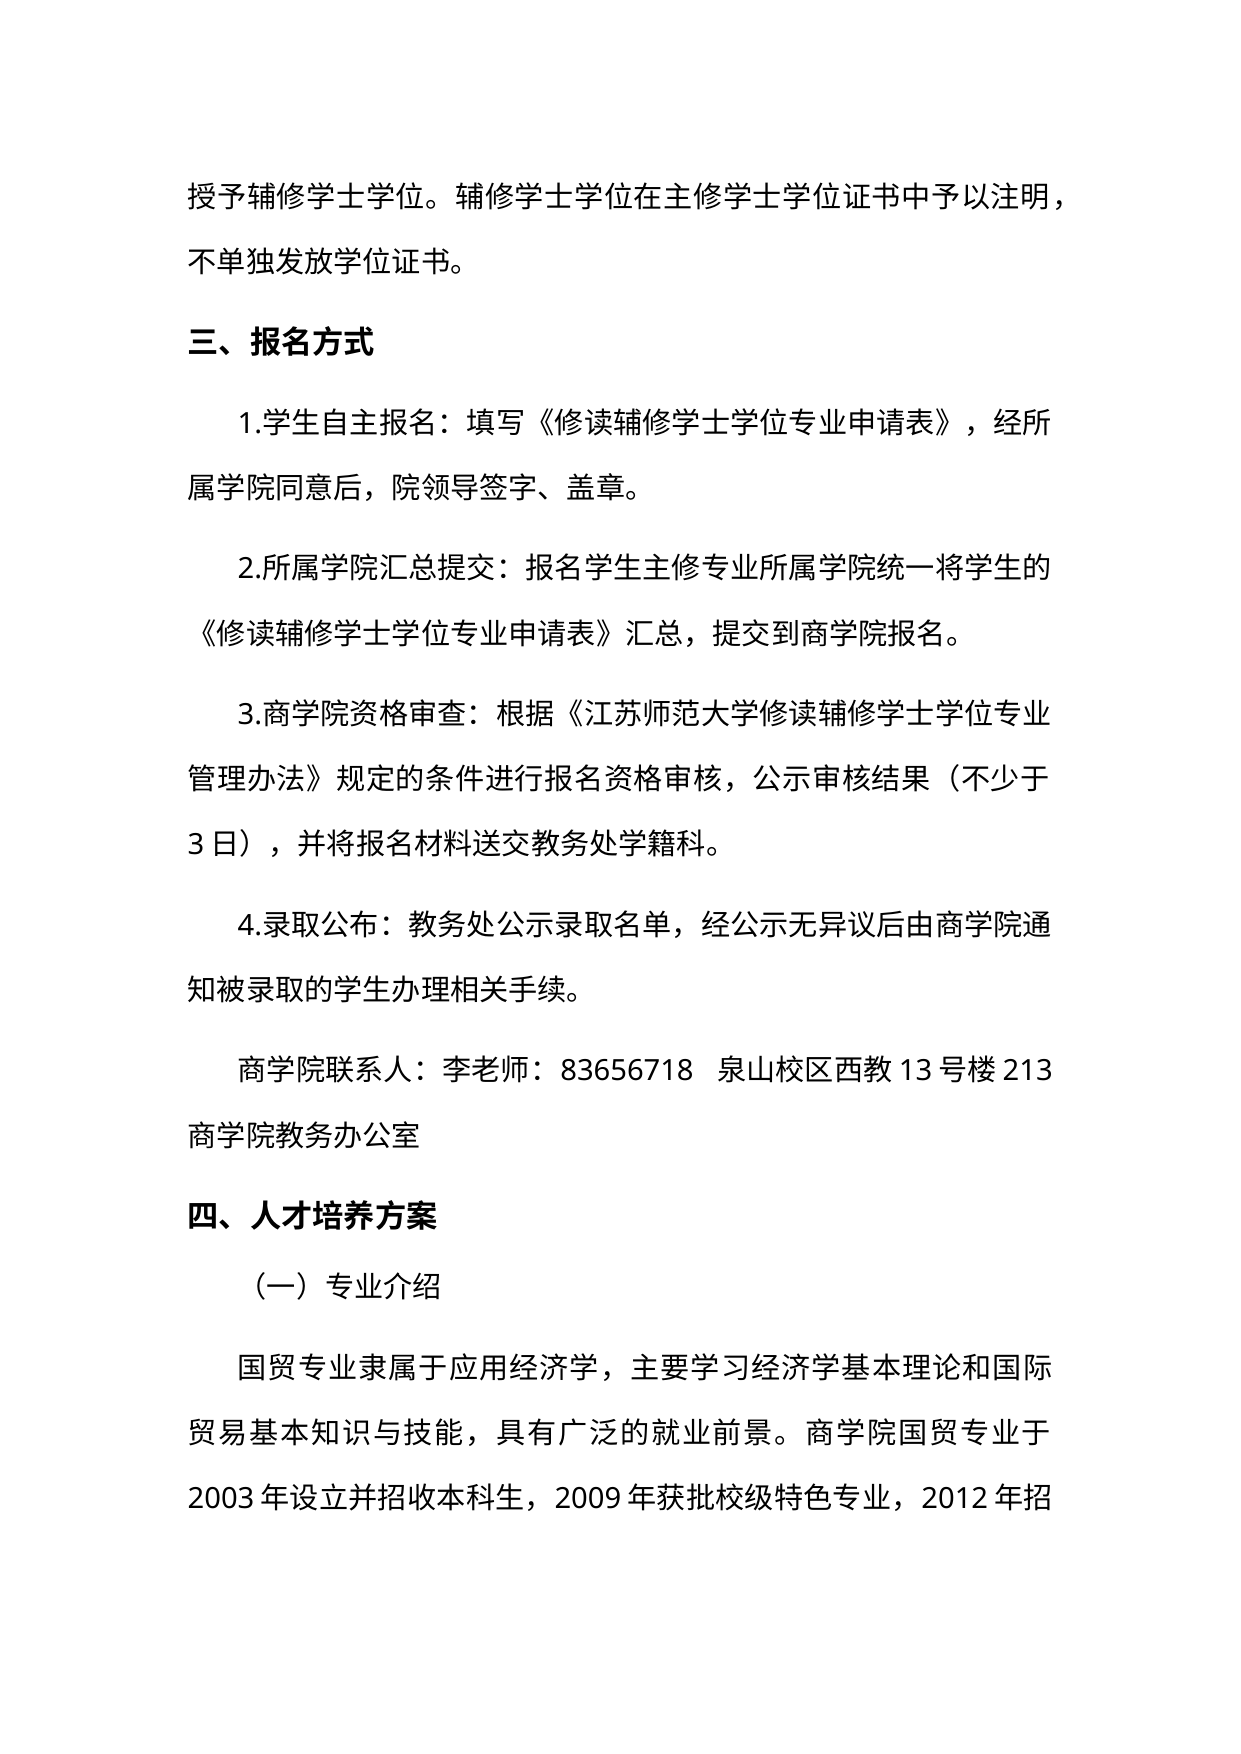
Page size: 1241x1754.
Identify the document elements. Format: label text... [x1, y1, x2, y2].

text 三、报名方式 [187, 308, 1053, 373]
text 1.学生自主报名：填写《修读辅修学士学位专业申请表》，经所属学院同意后，院领导签字、盖章。 [187, 388, 1053, 518]
text 3.商学院资格审查：根据《江苏师范大学修读辅修学士学位专业管理办法》规定的条件进行报名资格审核，公示审核结果（不少于3日），并将报名材料送交教务处学籍科。 [187, 679, 1053, 874]
text 四、人才培养方案 [187, 1181, 1053, 1246]
text 2.所属学院汇总提交：报名学生主修专业所属学院统一将学生的《修读辅修学士学位专业申请表》汇总，提交到商学院报名。 [187, 534, 1053, 664]
text 4.录取公布：教务处公示录取名单，经公示无异议后由商学院通知被录取的学生办理相关手续。 [187, 890, 1053, 1020]
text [187, 162, 1053, 292]
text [187, 1333, 1053, 1528]
text （一）专业介绍 [187, 1253, 1053, 1318]
text 商学院联系人：李老师：83656718 泉山校区西教13号楼213商学院教务办公室 [187, 1036, 1053, 1166]
